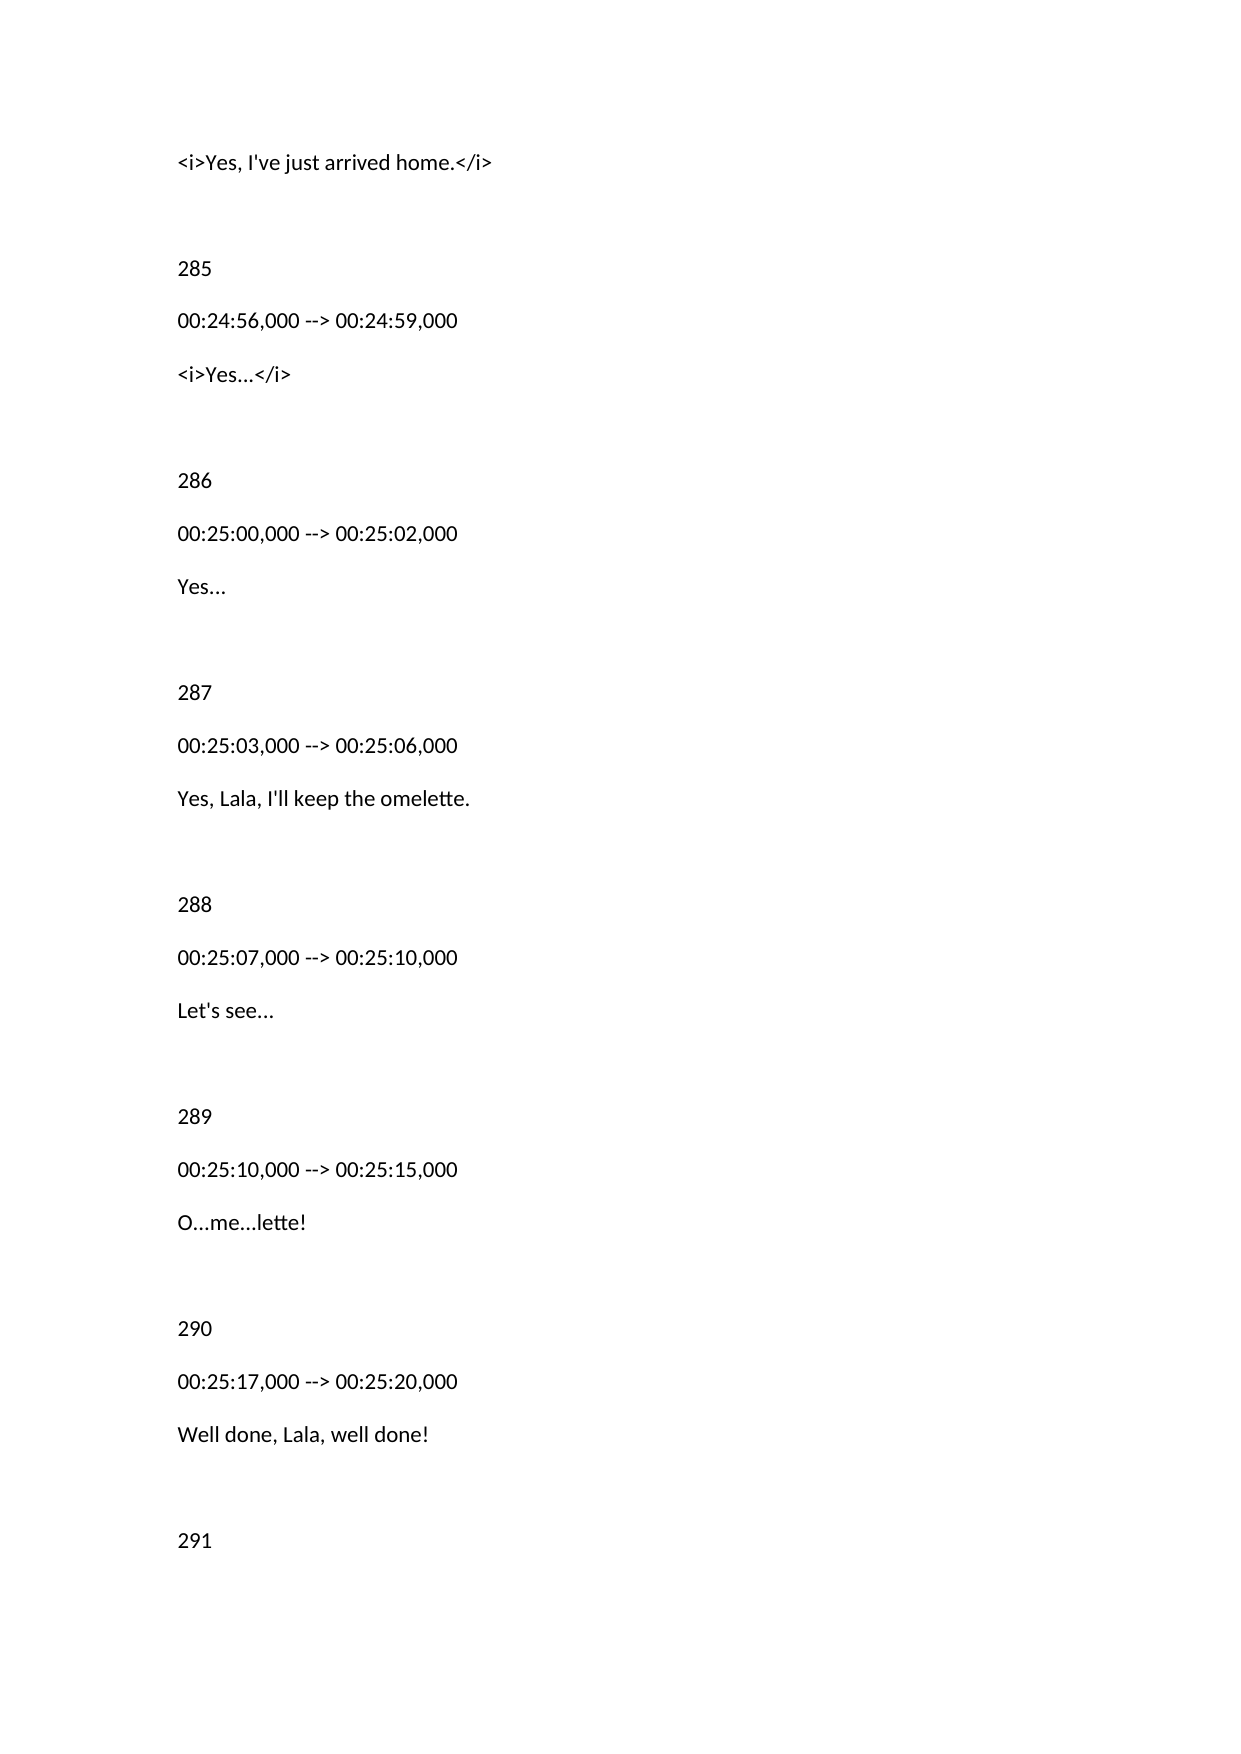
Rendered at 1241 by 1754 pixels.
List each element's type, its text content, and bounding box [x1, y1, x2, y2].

text 00:25:10,000 --> 00:25:15,000 [177, 1155, 1063, 1183]
text Yes... [177, 572, 1063, 600]
text O...me...lette! [177, 1208, 1063, 1236]
text 00:25:17,000 --> 00:25:20,000 [177, 1367, 1063, 1395]
text <i>Yes, I've just arrived home.</i> [177, 148, 1063, 176]
text Well done, Lala, well done! [177, 1420, 1063, 1448]
text 287 [177, 678, 1063, 706]
text 291 [177, 1526, 1063, 1554]
text <i>Yes...</i> [177, 360, 1063, 388]
text 286 [177, 466, 1063, 494]
text 289 [177, 1102, 1063, 1130]
text 290 [177, 1314, 1063, 1342]
text 00:25:07,000 --> 00:25:10,000 [177, 943, 1063, 971]
text 288 [177, 890, 1063, 918]
text 285 [177, 254, 1063, 282]
text Let's see... [177, 996, 1063, 1024]
text 00:25:03,000 --> 00:25:06,000 [177, 731, 1063, 759]
text 00:25:00,000 --> 00:25:02,000 [177, 519, 1063, 547]
text 00:24:56,000 --> 00:24:59,000 [177, 307, 1063, 335]
text Yes, Lala, I'll keep the omelette. [177, 784, 1063, 812]
